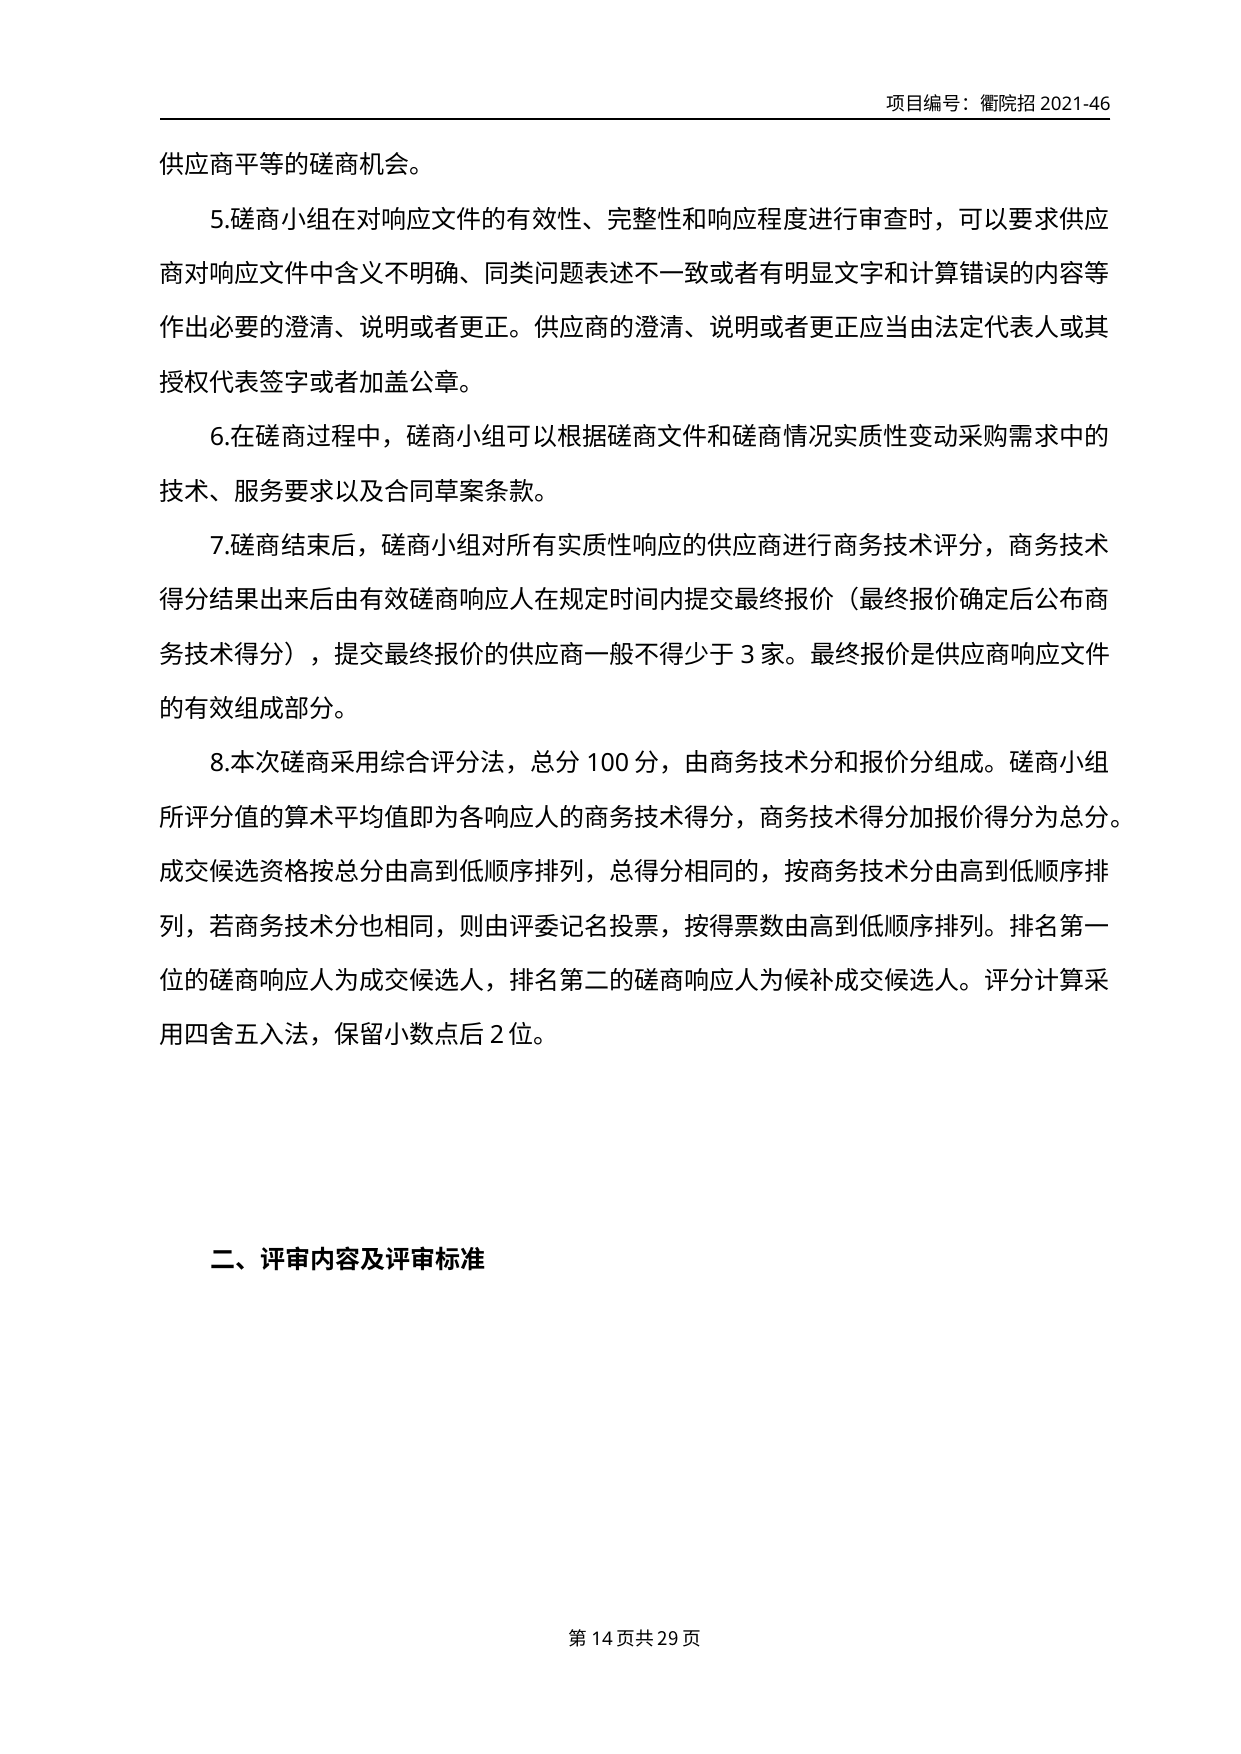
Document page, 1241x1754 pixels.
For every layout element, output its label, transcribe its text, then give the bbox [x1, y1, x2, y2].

text 二、评审内容及评审标准 [159, 1239, 1110, 1276]
text 6.在磋商过程中，磋商小组可以根据磋商文件和磋商情况实质性变动采购需求中的技术、服务要求以及合同草案条款。 [159, 417, 1110, 507]
text 7.磋商结束后，磋商小组对所有实质性响应的供应商进行商务技术评分，商务技术得分结果出来后由有效磋商响应人在规定时间内提交最终报价（最终报价确定后公布商务技术得分），提交最终报价的供应商一般不得少于3家。最终报价是供应商响应文件的有效组成部分。 [159, 525, 1110, 725]
text 5.磋商小组在对响应文件的有效性、完整性和响应程度进行审查时，可以要求供应商对响应文件中含义不明确、同类问题表述不一致或者有明显文字和计算错误的内容等作出必要的澄清、说明或者更正。供应商的澄清、说明或者更正应当由法定代表人或其授权代表签字或者加盖公章。 [159, 199, 1110, 398]
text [159, 145, 1110, 181]
text 8.本次磋商采用综合评分法，总分100分，由商务技术分和报价分组成。磋商小组所评分值的算术平均值即为各响应人的商务技术得分，商务技术得分加报价得分为总分。成交候选资格按总分由高到低顺序排列，总得分相同的，按商务技术分由高到低顺序排列，若商务技术分也相同，则由评委记名投票，按得票数由高到低顺序排列。排名第一位的磋商响应人为成交候选人，排名第二的磋商响应人为候补成交候选人。评分计算采用四舍五入法，保留小数点后2位。 [159, 743, 1110, 1051]
